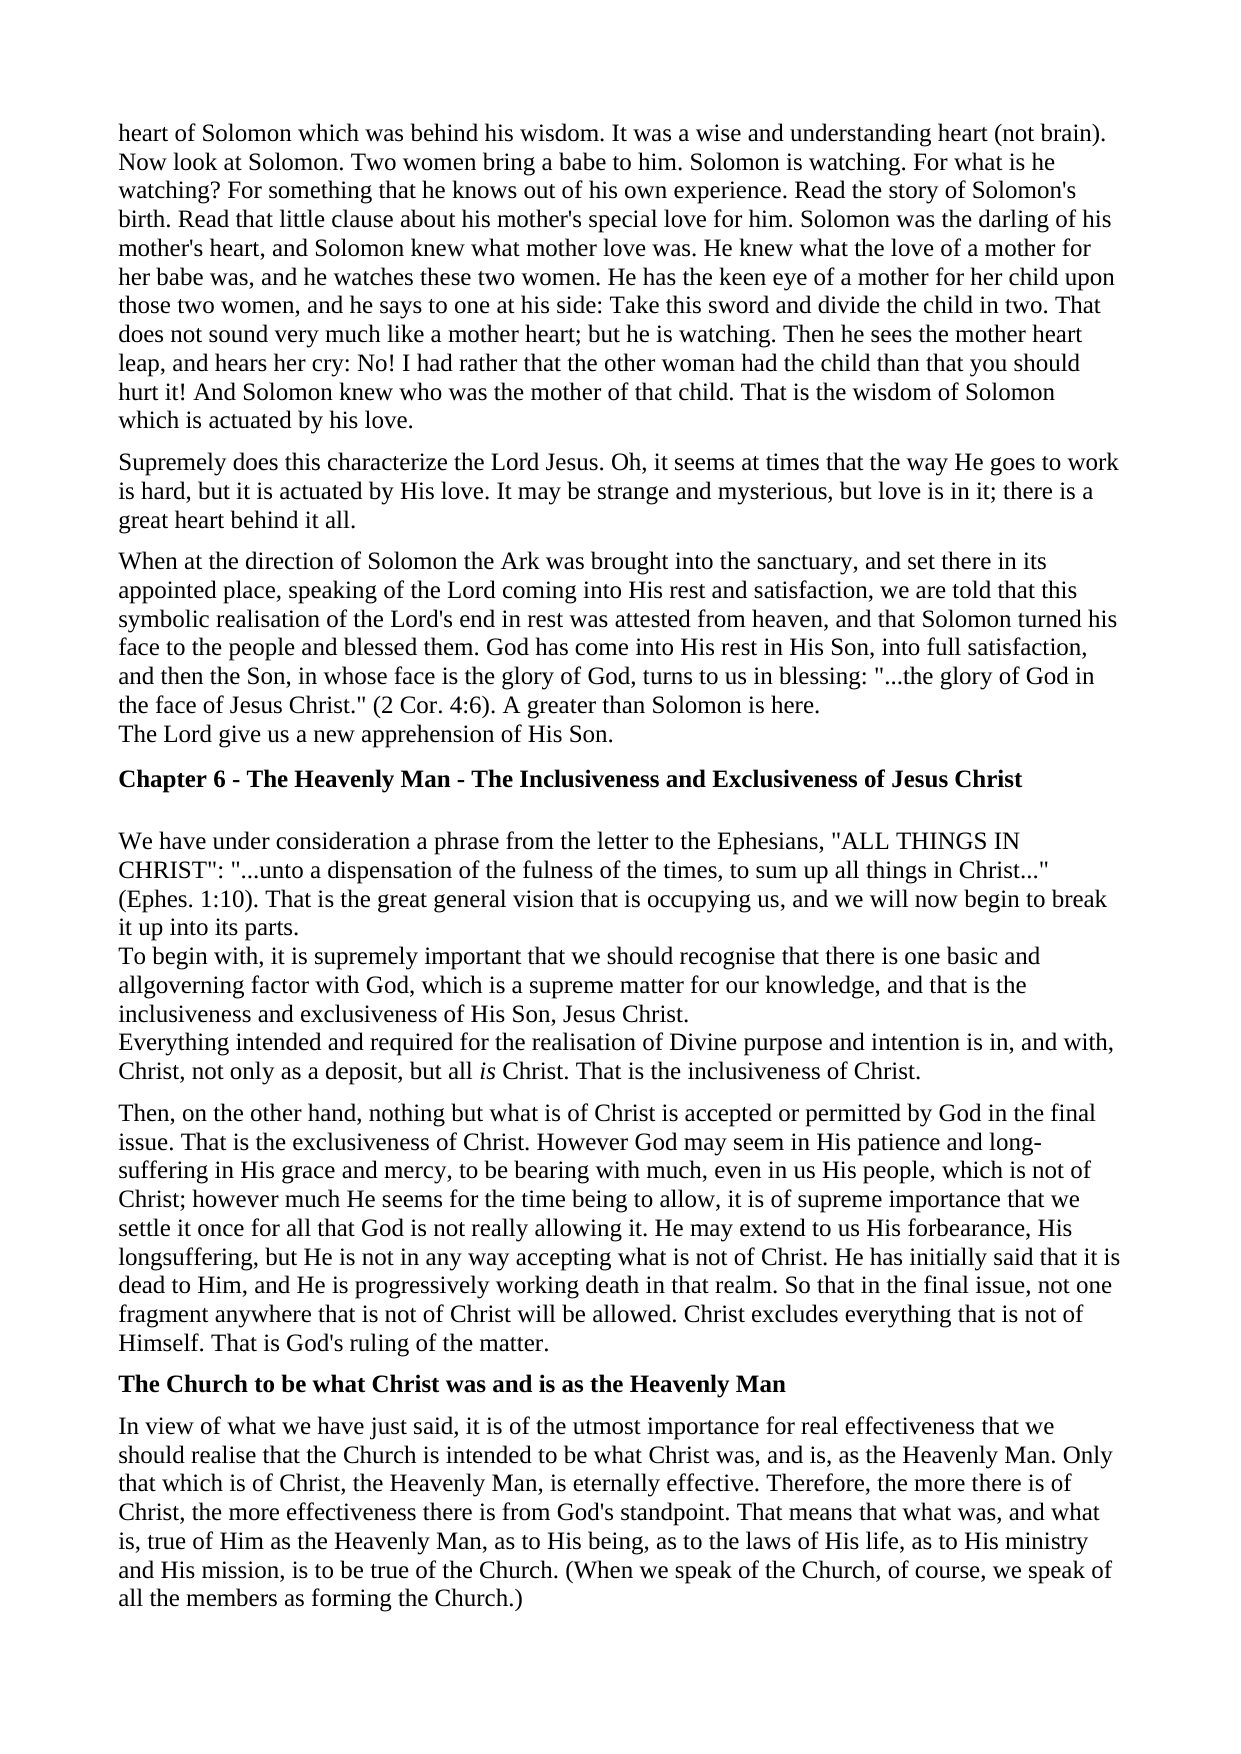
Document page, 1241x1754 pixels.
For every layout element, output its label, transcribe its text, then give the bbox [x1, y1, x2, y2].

text Chapter 6 - The Heavenly Man - The Inclusiveness and Exclusiveness of Jesus Christ [118, 764, 1122, 793]
text When at the direction of Solomon the Ark was brought into the sanctuary, and set there in its appointed place, speaking of the Lord coming into His rest and satisfaction, we are told that this symbolic realisation of the Lord's end in rest was attested from heaven, and that Solomon turned his face to the people and blessed them. God has come into His rest in His Son, into full satisfaction, and then the Son, in whose face is the glory of God, turns to us in blessing: "...the glory of God in the face of Jesus Christ." (2 Cor. 4:6). A greater than Solomon is here. The Lord give us a new apprehension of His Son. [118, 546, 1122, 747]
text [118, 118, 1122, 434]
text We have under consideration a phrase from the letter to the Ephesians, "ALL THINGS IN CHRIST": "...unto a dispensation of the fulness of the times, to sum up all things in Christ..." (Ephes. 1:10). That is the great general vision that is occupying us, and we will now begin to break it up into its parts. [118, 826, 1122, 941]
text Then, on the other hand, nothing but what is of Christ is accepted or permitted by God in the final issue. That is the exclusiveness of Christ. However God may seem in His patience and long-suffering in His grace and mercy, to be bearing with much, even in us His people, which is not of Christ; however much He seems for the time being to allow, it is of supreme importance that we settle it once for all that God is not really allowing it. He may extend to us His forbearance, His longsuffering, but He is not in any way accepting what is not of Christ. He has initially said that it is dead to Him, and He is progressively working death in that realm. So that in the final issue, not one fragment anywhere that is not of Christ will be allowed. Christ excludes everything that is not of Himself. That is God's ruling of the matter. [118, 1098, 1122, 1357]
text Everything intended and required for the realisation of Divine purpose and intention is in, and with, Christ, not only as a deposit, but all is Christ. That is the inclusiveness of Christ. [118, 1027, 1122, 1085]
text Supremely does this characterize the Lord Jesus. Oh, it seems at times that the way He goes to work is hard, but it is actuated by His love. It may be strange and mysterious, but love is in it; there is a great heart behind it all. [118, 447, 1122, 533]
text The Church to be what Christ was and is as the Heavenly Man [118, 1369, 1122, 1398]
text To begin with, it is supremely important that we should recognise that there is one basic and allgoverning factor with God, which is a supreme matter for our knowledge, and that is the inclusiveness and exclusiveness of His Son, Jesus Christ. [118, 941, 1122, 1027]
text In view of what we have just said, it is of the utmost importance for real effectiveness that we should realise that the Church is intended to be what Christ was, and is, as the Heavenly Man. Only that which is of Christ, the Heavenly Man, is eternally effective. Therefore, the more there is of Christ, the more effectiveness there is from God's standpoint. That means that what was, and what is, true of Him as the Heavenly Man, as to His being, as to the laws of His life, as to His ministry and His mission, is to be true of the Church. (When we speak of the Church, of course, we speak of all the members as forming the Church.) [118, 1411, 1122, 1612]
